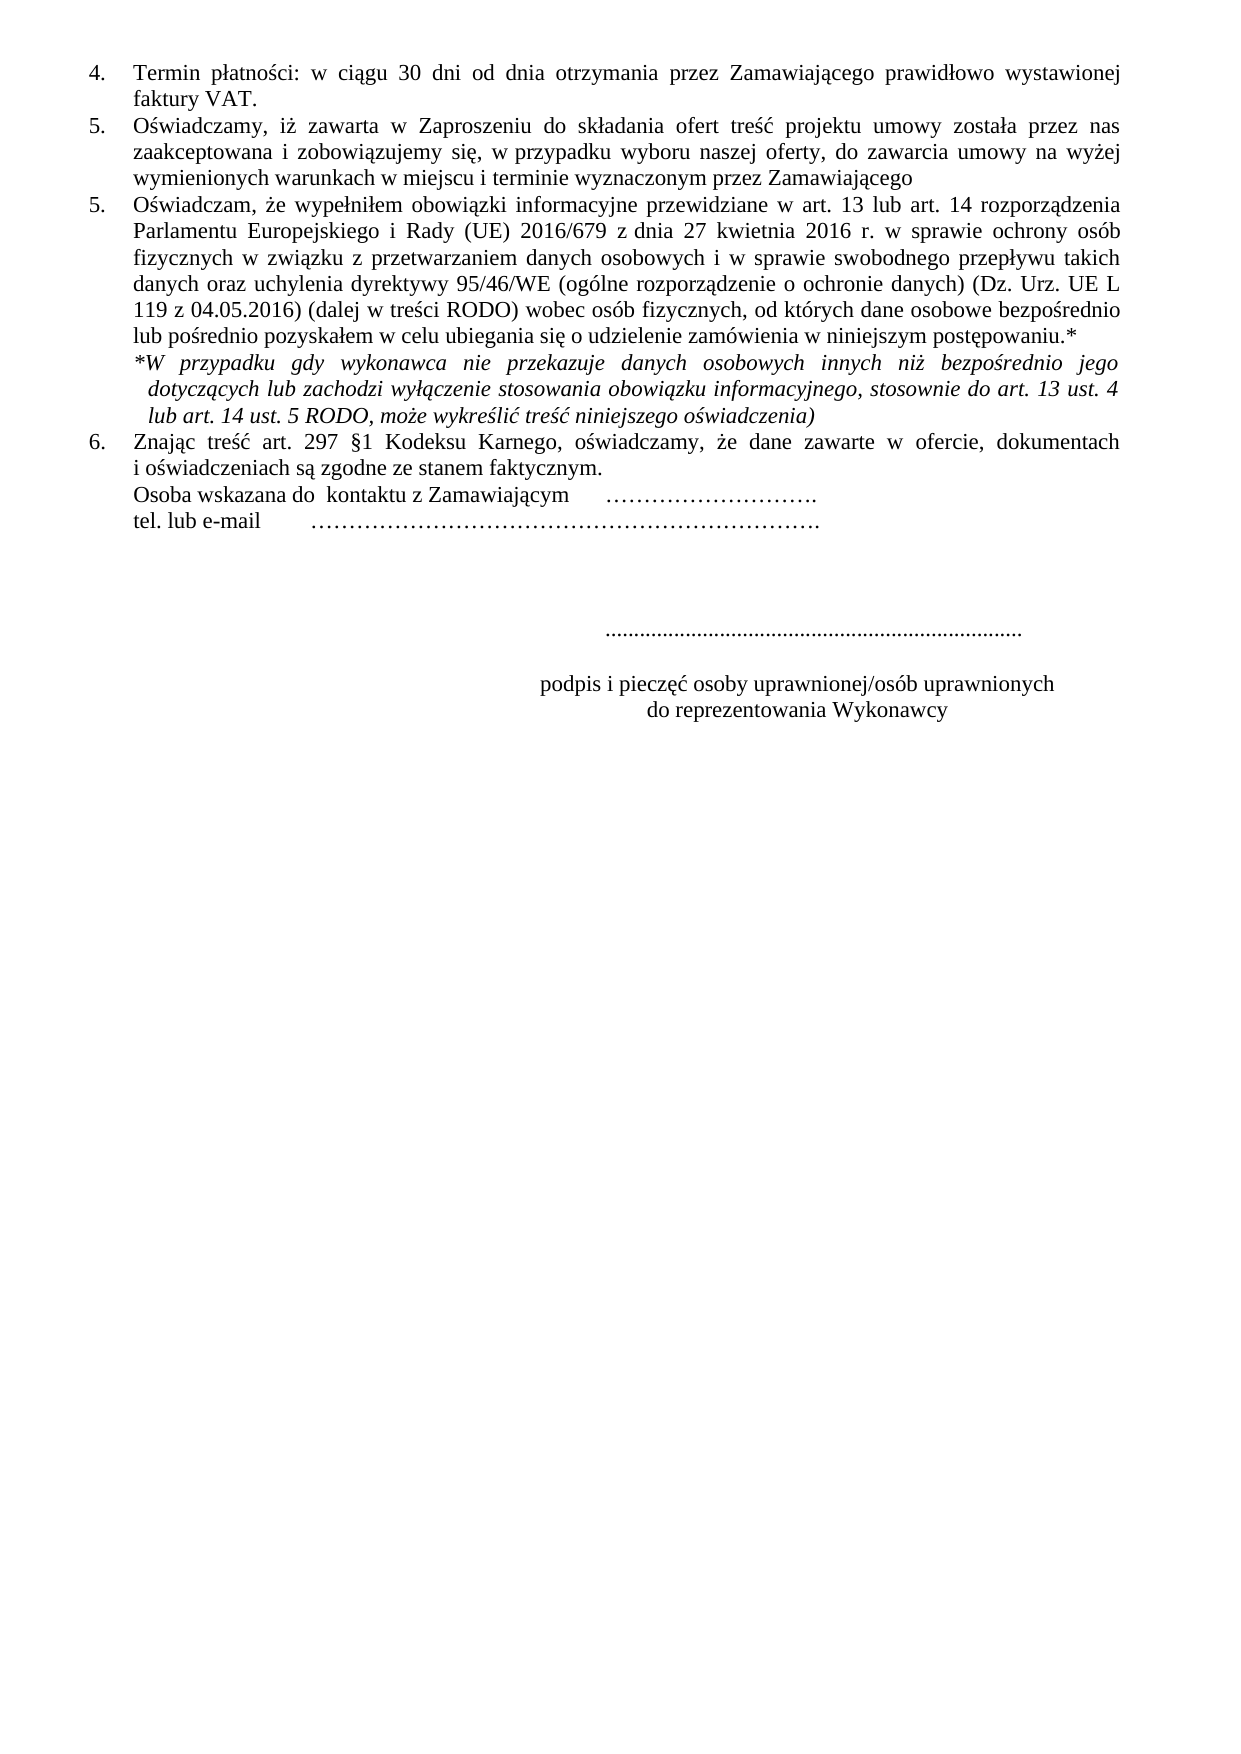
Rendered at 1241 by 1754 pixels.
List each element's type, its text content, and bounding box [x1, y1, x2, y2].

text podpis i pieczęć osoby uprawnionej/osób uprawnionych [89, 670, 1122, 697]
list *W przypadku gdy wykonawca nie przekazuje danych osobowych innych niż bezpośrednio jego dotyczących lub zachodzi wyłączenie stosowania obowiązku informacyjnego, stosownie do art. 13 ust. 4 lub art. 14 ust. 5 RODO, może wykreślić treść niniejszego oświadczenia) [133, 349, 1122, 428]
list Termin płatności: w ciągu 30 dni od dnia otrzymania przez Zamawiającego prawidłowo wystawionej faktury VAT. [88, 59, 1122, 112]
list Oświadczam, że wypełniłem obowiązki informacyjne przewidziane w art. 13 lub art. 14 rozporządzenia Parlamentu Europejskiego i Rady (UE) 2016/679 z dnia 27 kwietnia 2016 r. w sprawie ochrony osób fizycznych w związku z przetwarzaniem danych osobowych i w sprawie swobodnego przepływu takich danych oraz uchylenia dyrektywy 95/46/WE (ogólne rozporządzenie o ochronie danych) (Dz. Urz. UE L 119 z 04.05.2016) (dalej w treści RODO) wobec osób fizycznych, od których dane osobowe bezpośrednio lub pośrednio pozyskałem w celu ubiegania się o udzielenie zamówienia w niniejszym postępowaniu.* [88, 191, 1122, 349]
text do reprezentowania Wykonawcy [89, 697, 1122, 723]
list Znając treść art. 297 §1 Kodeksu Karnego, oświadczamy, że dane zawarte w ofercie, dokumentach i oświadczeniach są zgodne ze stanem faktycznym. [89, 428, 1122, 481]
text Osoba wskazana do kontaktu z Zamawiającym ………………………. [89, 481, 1122, 507]
text tel. lub e-mail …………………………………………………………. [89, 507, 1122, 533]
list Oświadczamy, iż zawarta w Zaproszeniu do składania ofert treść projektu umowy została przez nas zaakceptowana i zobowiązujemy się, w przypadku wyboru naszej oferty, do zawarcia umowy na wyżej wymienionych warunkach w miejscu i terminie wyznaczonym przez Zamawiającego [88, 112, 1122, 191]
text ......................................................................... [605, 615, 1122, 641]
